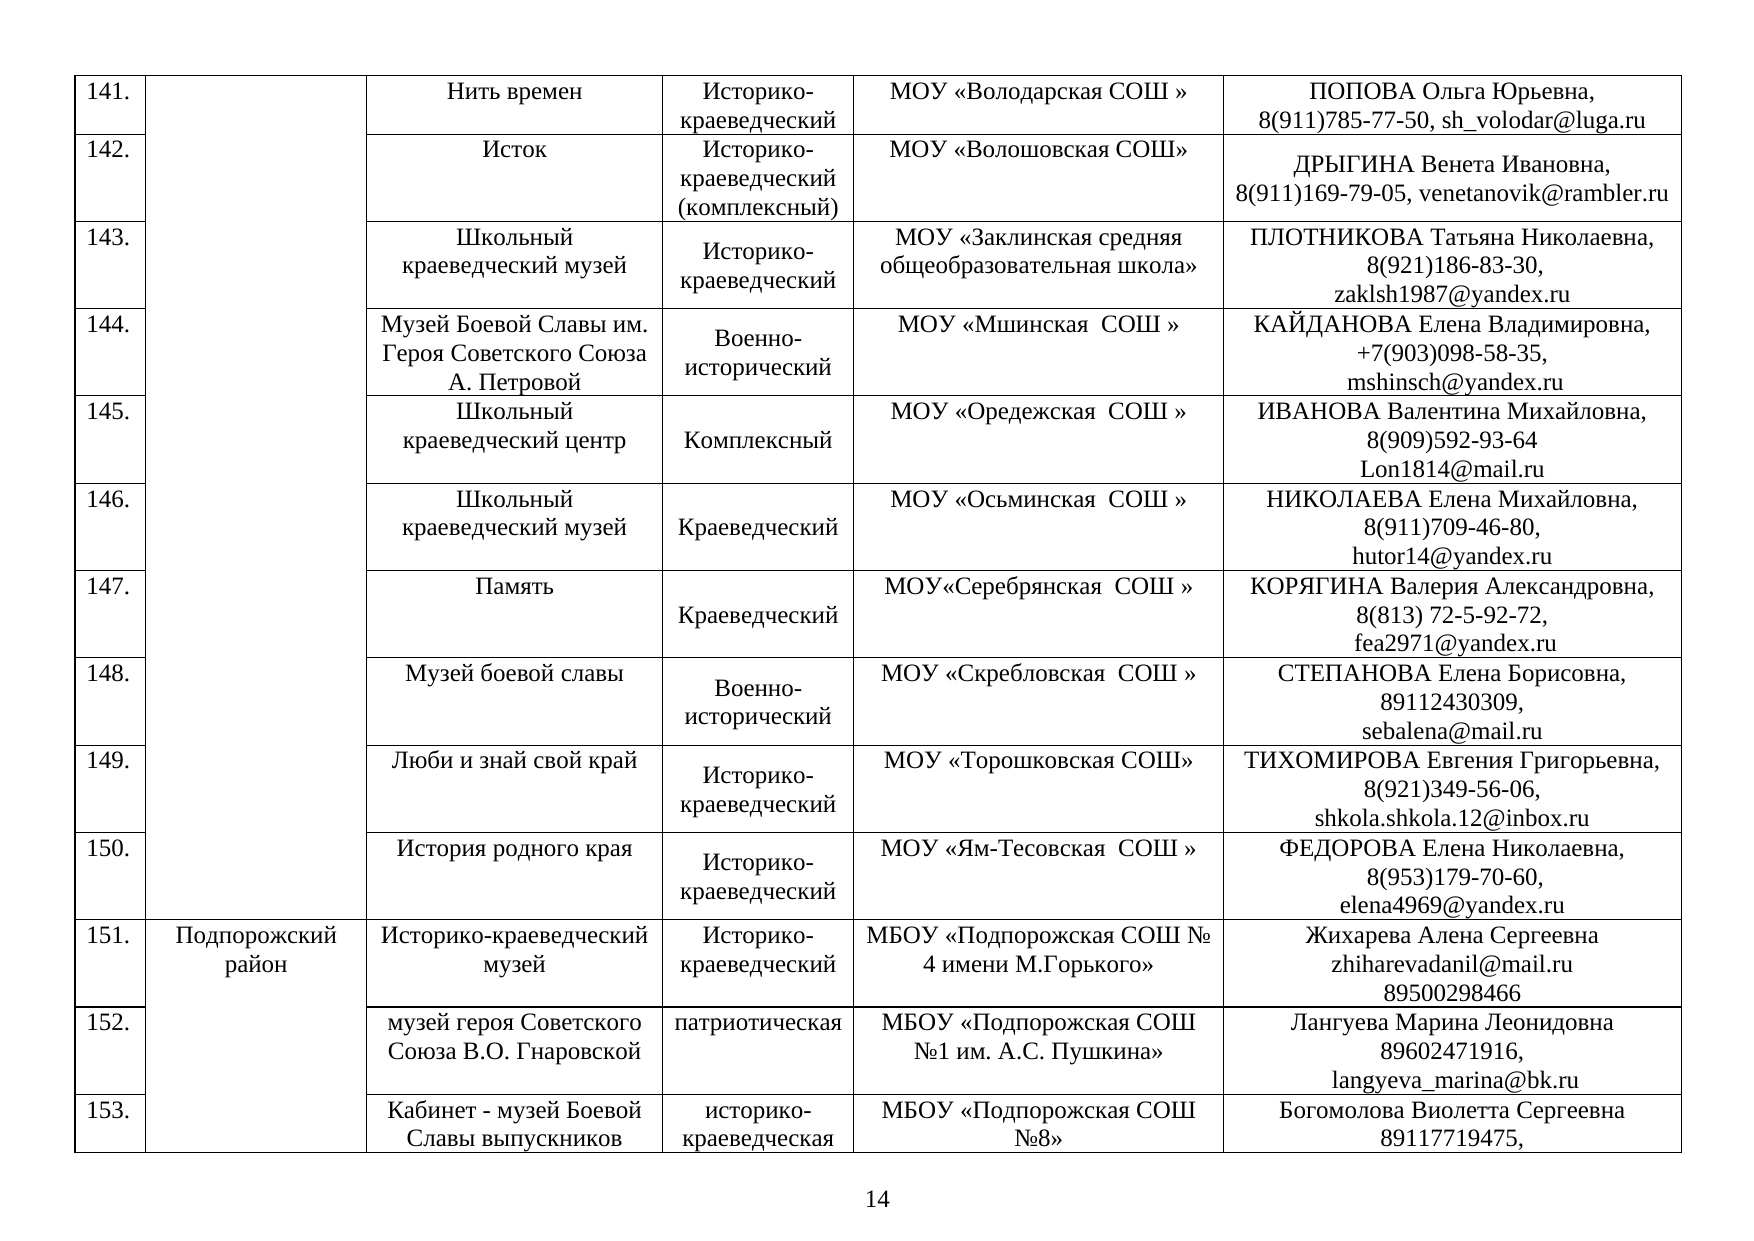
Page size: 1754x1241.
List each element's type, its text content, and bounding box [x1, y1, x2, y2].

table_cell [76, 1095, 145, 1152]
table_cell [367, 1095, 662, 1152]
table_cell [76, 571, 145, 657]
table_cell [76, 76, 145, 133]
table_cell Жихарева Алена Сергеевна zhiharevadanil@mail.ru 89500298466 [1224, 920, 1681, 1006]
table_cell МОУ «Торошковская СОШ» [854, 746, 1223, 832]
table_cell Военно-исторический [663, 658, 853, 744]
table_cell МОУ «Волошовская СОШ» [854, 135, 1223, 221]
table_cell Подпорожский район [146, 920, 366, 1152]
table_cell [76, 396, 145, 483]
table_cell Историко-краеведческий [663, 222, 853, 308]
table_cell [76, 920, 145, 1006]
table_cell МОУ «Володарская СОШ » [854, 76, 1223, 133]
table_cell Музей Боевой Славы им. Героя Советского Союза А. Петровой [367, 309, 662, 395]
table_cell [1224, 1095, 1681, 1152]
table_cell Историко-краеведческий музей [367, 920, 662, 1006]
table_cell НИКОЛАЕВА Елена Михайловна, 8(911)709-46-80, hutor14@yandex.ru [1224, 484, 1681, 570]
table_cell Краеведческий [663, 571, 853, 657]
table_cell Школьный краеведческий музей [367, 222, 662, 308]
table_cell СТЕПАНОВА Елена Борисовна, 89112430309, sebalena@mail.ru [1224, 658, 1681, 744]
table_cell МОУ «Осьминская СОШ » [854, 484, 1223, 570]
table_cell Память [367, 571, 662, 657]
table_cell Нить времен [367, 76, 662, 133]
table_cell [663, 1095, 853, 1152]
table_cell КОРЯГИНА Валерия Александровна, 8(813) 72-5-92-72, fea2971@yandex.ru [1224, 571, 1681, 657]
table_cell ФЕДОРОВА Елена Николаевна, 8(953)179-70-60, elena4969@yandex.ru [1224, 833, 1681, 919]
table_cell МОУ «Оредежская СОШ » [854, 396, 1223, 483]
table_cell МОУ«Серебрянская СОШ » [854, 571, 1223, 657]
table_cell Краеведческий [663, 484, 853, 570]
table_cell МОУ «Заклинская средняя общеобразовательная школа» [854, 222, 1223, 308]
table_cell Историко-краеведческий (комплексный) [663, 135, 853, 221]
table_cell МОУ «Скребловская СОШ » [854, 658, 1223, 744]
table_cell [76, 222, 145, 308]
table_cell ТИХОМИРОВА Евгения Григорьевна, 8(921)349-56-06, shkola.shkola.12@inbox.ru [1224, 746, 1681, 832]
table_cell Исток [367, 135, 662, 221]
table_cell [76, 658, 145, 744]
table_cell Историко-краеведческий [663, 746, 853, 832]
table_cell Лангуева Марина Леонидовна 89602471916, langyeva_marina@bk.ru [1224, 1008, 1681, 1094]
table_cell МОУ «Мшинская СОШ » [854, 309, 1223, 395]
table_cell ИВАНОВА Валентина Михайловна, 8(909)592-93-64 Lon1814@mail.ru [1224, 396, 1681, 483]
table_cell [854, 1095, 1223, 1152]
table_cell Историко-краеведческий [663, 76, 853, 133]
table_cell [76, 1008, 145, 1094]
table_cell Военно-исторический [663, 309, 853, 395]
table_cell МБОУ «Подпорожская СОШ №1 им. А.С. Пушкина» [854, 1008, 1223, 1094]
table_cell [76, 833, 145, 919]
table_cell [76, 135, 145, 221]
table_cell ПОПОВА Ольга Юрьевна, 8(911)785-77-50, sh_volodar@luga.ru [1224, 76, 1681, 133]
table_cell Комплексный [663, 396, 853, 483]
table_cell ДРЫГИНА Венета Ивановна, 8(911)169-79-05, venetanovik@rambler.ru [1224, 135, 1681, 221]
table_cell Школьный краеведческий центр [367, 396, 662, 483]
table_cell КАЙДАНОВА Елена Владимировна, +7(903)098-58-35, mshinsch@yandex.ru [1224, 309, 1681, 395]
table_cell [76, 309, 145, 395]
table_cell МБОУ «Подпорожская СОШ № 4 имени М.Горького» [854, 920, 1223, 1006]
table_cell ПЛОТНИКОВА Татьяна Николаевна, 8(921)186-83-30, zaklsh1987@yandex.ru [1224, 222, 1681, 308]
table_cell МОУ «Ям-Тесовская СОШ » [854, 833, 1223, 919]
table_cell музей героя Советского Союза В.О. Гнаровской [367, 1008, 662, 1094]
table_cell Историко-краеведческий [663, 920, 853, 1006]
table_cell [76, 484, 145, 570]
table_cell История родного края [367, 833, 662, 919]
table_cell [76, 746, 145, 832]
table_cell Музей боевой славы [367, 658, 662, 744]
table_cell Школьный краеведческий музей [367, 484, 662, 570]
table_cell Историко-краеведческий [663, 833, 853, 919]
table_cell патриотическая [663, 1008, 853, 1094]
table_cell Люби и знай свой край [367, 746, 662, 832]
